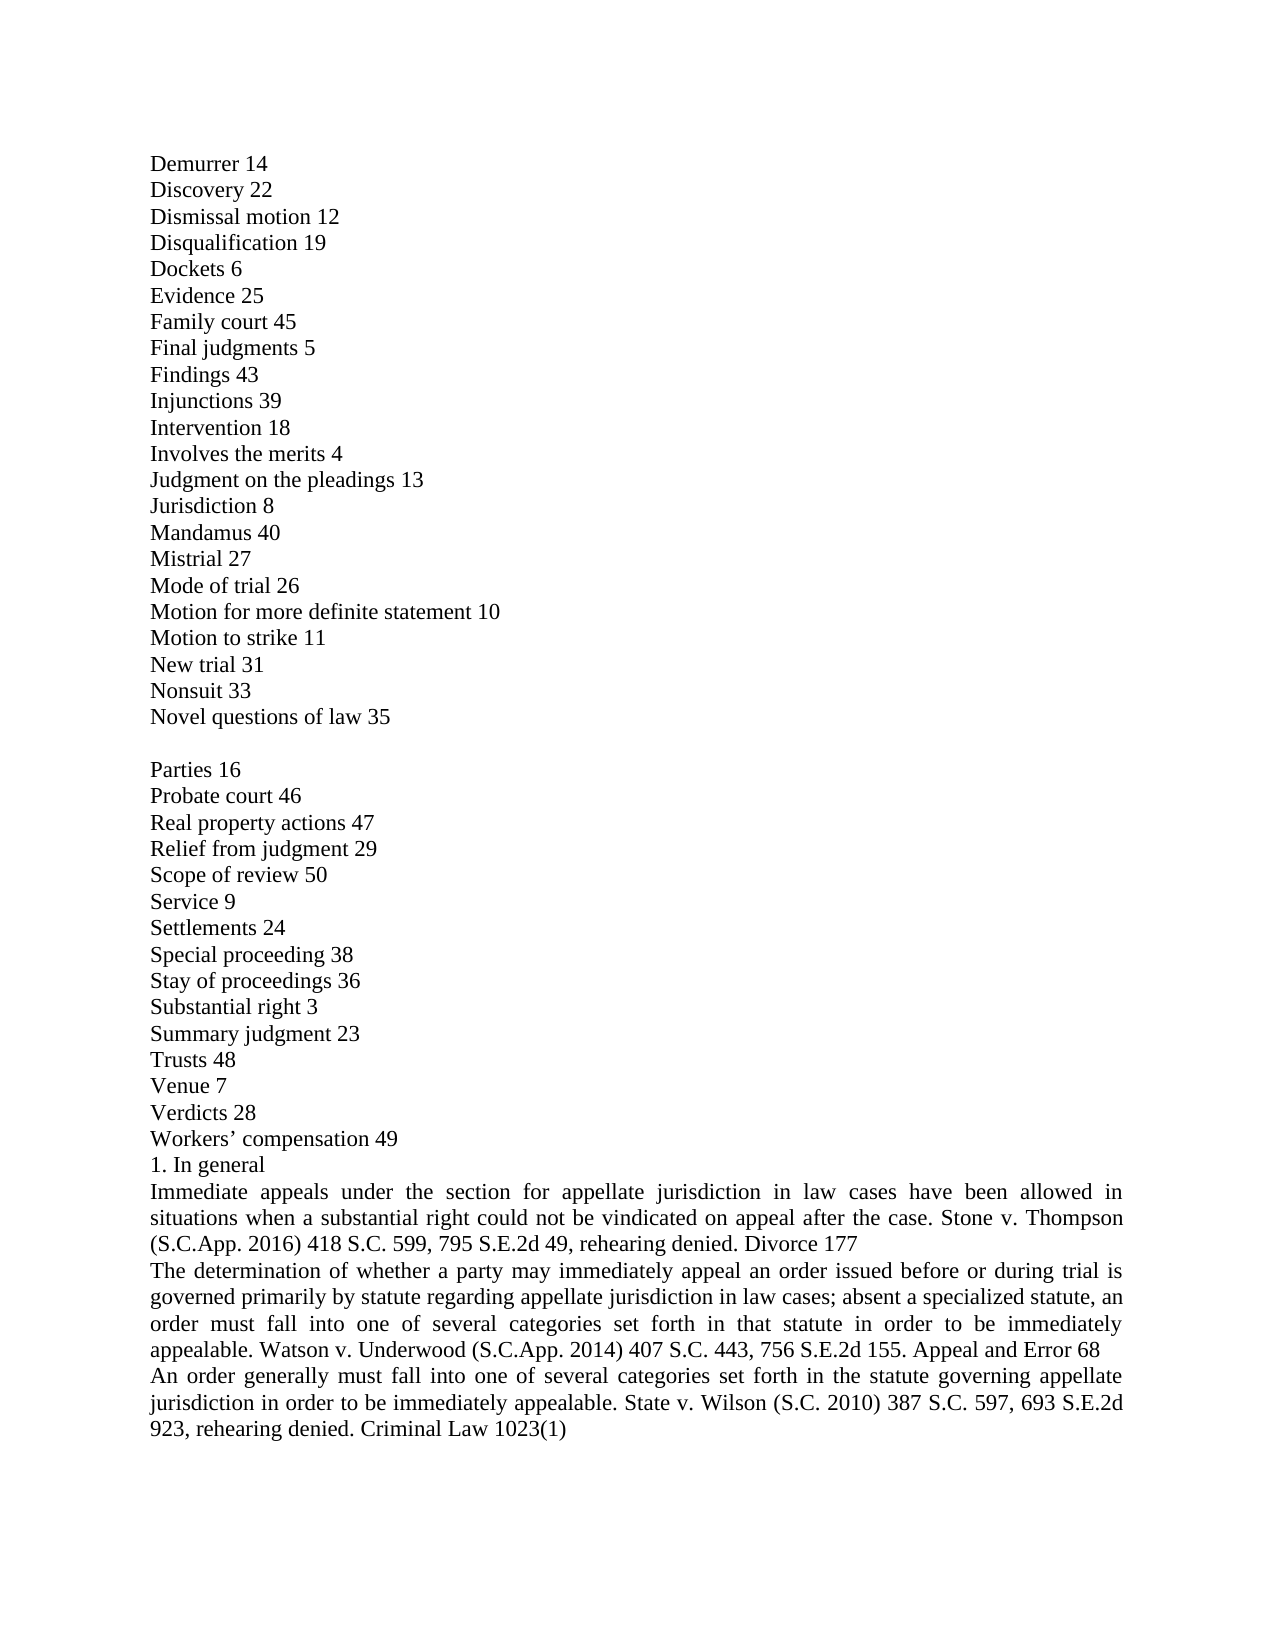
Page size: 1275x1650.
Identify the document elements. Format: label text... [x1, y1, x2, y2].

text Motion to strike 11 [150, 624, 1125, 651]
text Nonsuit 33 [150, 677, 1125, 703]
text 1. In general [150, 1151, 1125, 1178]
text Involves the merits 4 [150, 440, 1125, 466]
text Mandamus 40 [150, 519, 1125, 545]
text Real property actions 47 [150, 809, 1125, 835]
text Motion for more definite statement 10 [150, 598, 1125, 624]
text Verdicts 28 [150, 1099, 1125, 1125]
text Intervention 18 [150, 413, 1125, 440]
text Settlements 24 [150, 914, 1125, 941]
text Immediate appeals under the section for appellate jurisdiction in law cases have been allowed in situations when a substantial right could not be vindicated on appeal after the case. Stone v. Thompson (S.C.App. 2016) 418 S.C. 599, 795 S.E.2d 49, rehearing denied. Divorce 177 [150, 1178, 1125, 1257]
text Evidence 25 [150, 282, 1125, 308]
text Probate court 46 [150, 782, 1125, 809]
text Parties 16 [150, 756, 1125, 782]
text New trial 31 [150, 651, 1125, 677]
text Jurisdiction 8 [150, 493, 1125, 519]
text The determination of whether a party may immediately appeal an order issued before or during trial is governed primarily by statute regarding appellate jurisdiction in law cases; absent a specialized statute, an order must fall into one of several categories set forth in that statute in order to be immediately appealable. Watson v. Underwood (S.C.App. 2014) 407 S.C. 443, 756 S.E.2d 155. Appeal and Error 68 [150, 1257, 1125, 1362]
text Special proceeding 38 [150, 941, 1125, 967]
text Dismissal motion 12 [150, 203, 1125, 229]
text Dockets 6 [150, 255, 1125, 282]
text Mode of trial 26 [150, 572, 1125, 598]
text Injunctions 39 [150, 387, 1125, 413]
text Scope of review 50 [150, 862, 1125, 888]
text Novel questions of law 35 [150, 703, 1125, 730]
text Stay of proceedings 36 [150, 967, 1125, 993]
text Summary judgment 23 [150, 1020, 1125, 1046]
text An order generally must fall into one of several categories set forth in the statute governing appellate jurisdiction in order to be immediately appealable. State v. Wilson (S.C. 2010) 387 S.C. 597, 693 S.E.2d 923, rehearing denied. Criminal Law 1023(1) [150, 1362, 1125, 1441]
text Substantial right 3 [150, 993, 1125, 1020]
text Relief from judgment 29 [150, 835, 1125, 862]
text Venue 7 [150, 1072, 1125, 1099]
text Family court 45 [150, 308, 1125, 334]
text Mistrial 27 [150, 545, 1125, 572]
text Discovery 22 [150, 176, 1125, 203]
text Findings 43 [150, 361, 1125, 387]
text Disqualification 19 [150, 229, 1125, 255]
text Demurrer 14 [150, 150, 1125, 176]
text Judgment on the pleadings 13 [150, 466, 1125, 493]
text Final judgments 5 [150, 334, 1125, 361]
text Trusts 48 [150, 1046, 1125, 1072]
text Workers’ compensation 49 [150, 1125, 1125, 1151]
text Service 9 [150, 888, 1125, 914]
